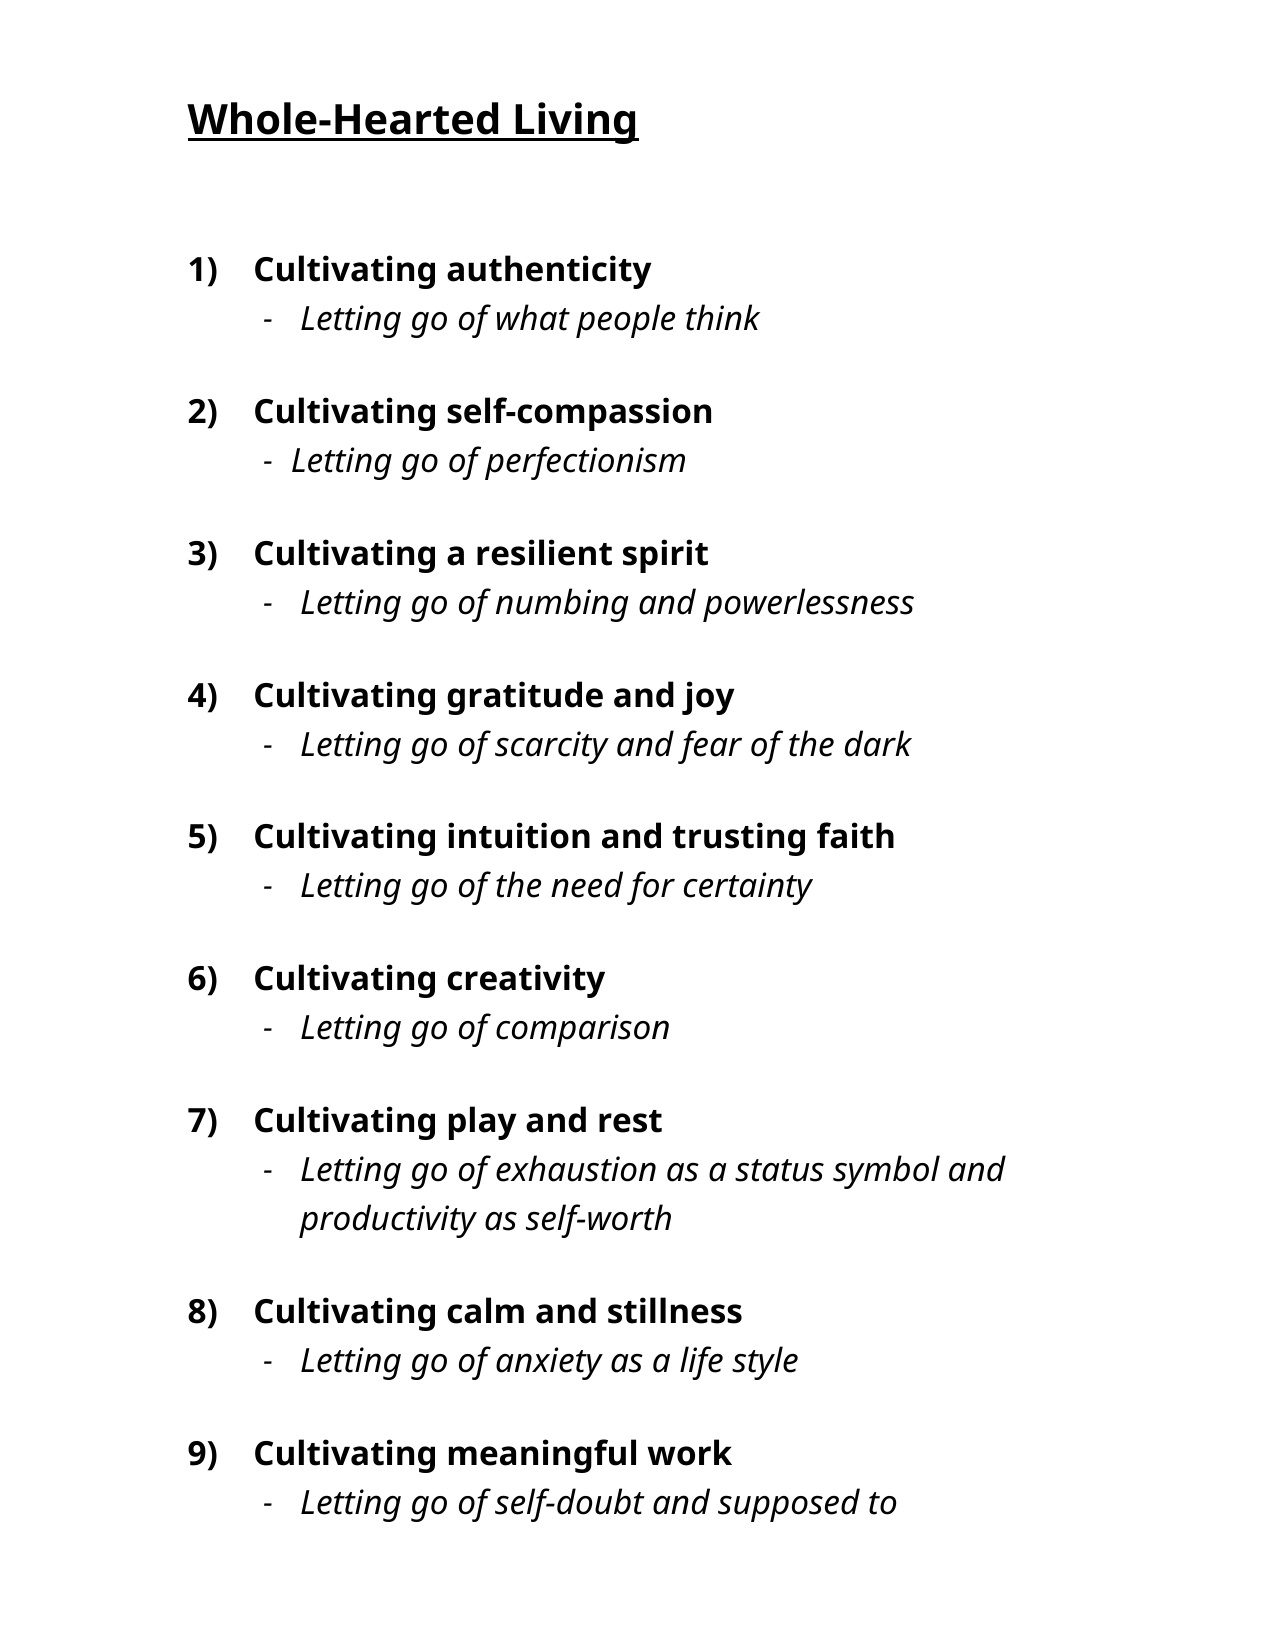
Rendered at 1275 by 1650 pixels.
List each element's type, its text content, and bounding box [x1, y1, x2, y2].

text Whole-Hearted Living [187, 90, 1140, 147]
list Letting go of numbing and powerlessness [262, 578, 1140, 624]
list Cultivating play and rest [187, 1097, 1140, 1142]
list Letting go of anxiety as a life style [262, 1337, 1140, 1382]
list Cultivating self-compassion [187, 388, 1140, 433]
list Letting go of self-doubt and supposed to [262, 1479, 1140, 1524]
list Cultivating creativity [187, 955, 1140, 1001]
list Letting go of perfectionism [262, 437, 1140, 482]
list Cultivating intuition and trusting faith [187, 813, 1140, 859]
list Cultivating calm and stillness [187, 1288, 1140, 1333]
list Cultivating gratitude and joy [187, 671, 1140, 717]
list Cultivating authenticity [187, 246, 1140, 291]
list Cultivating meaningful work [187, 1430, 1140, 1475]
list Cultivating a resilient spirit [187, 529, 1140, 575]
list Letting go of what people think [262, 295, 1140, 340]
list Letting go of comparison [262, 1004, 1140, 1049]
list Letting go of scarcity and fear of the dark [262, 720, 1140, 766]
list Letting go of exhaustion as a status symbol and productivity as self-worth [262, 1146, 1140, 1240]
list Letting go of the need for certainty [262, 862, 1140, 908]
